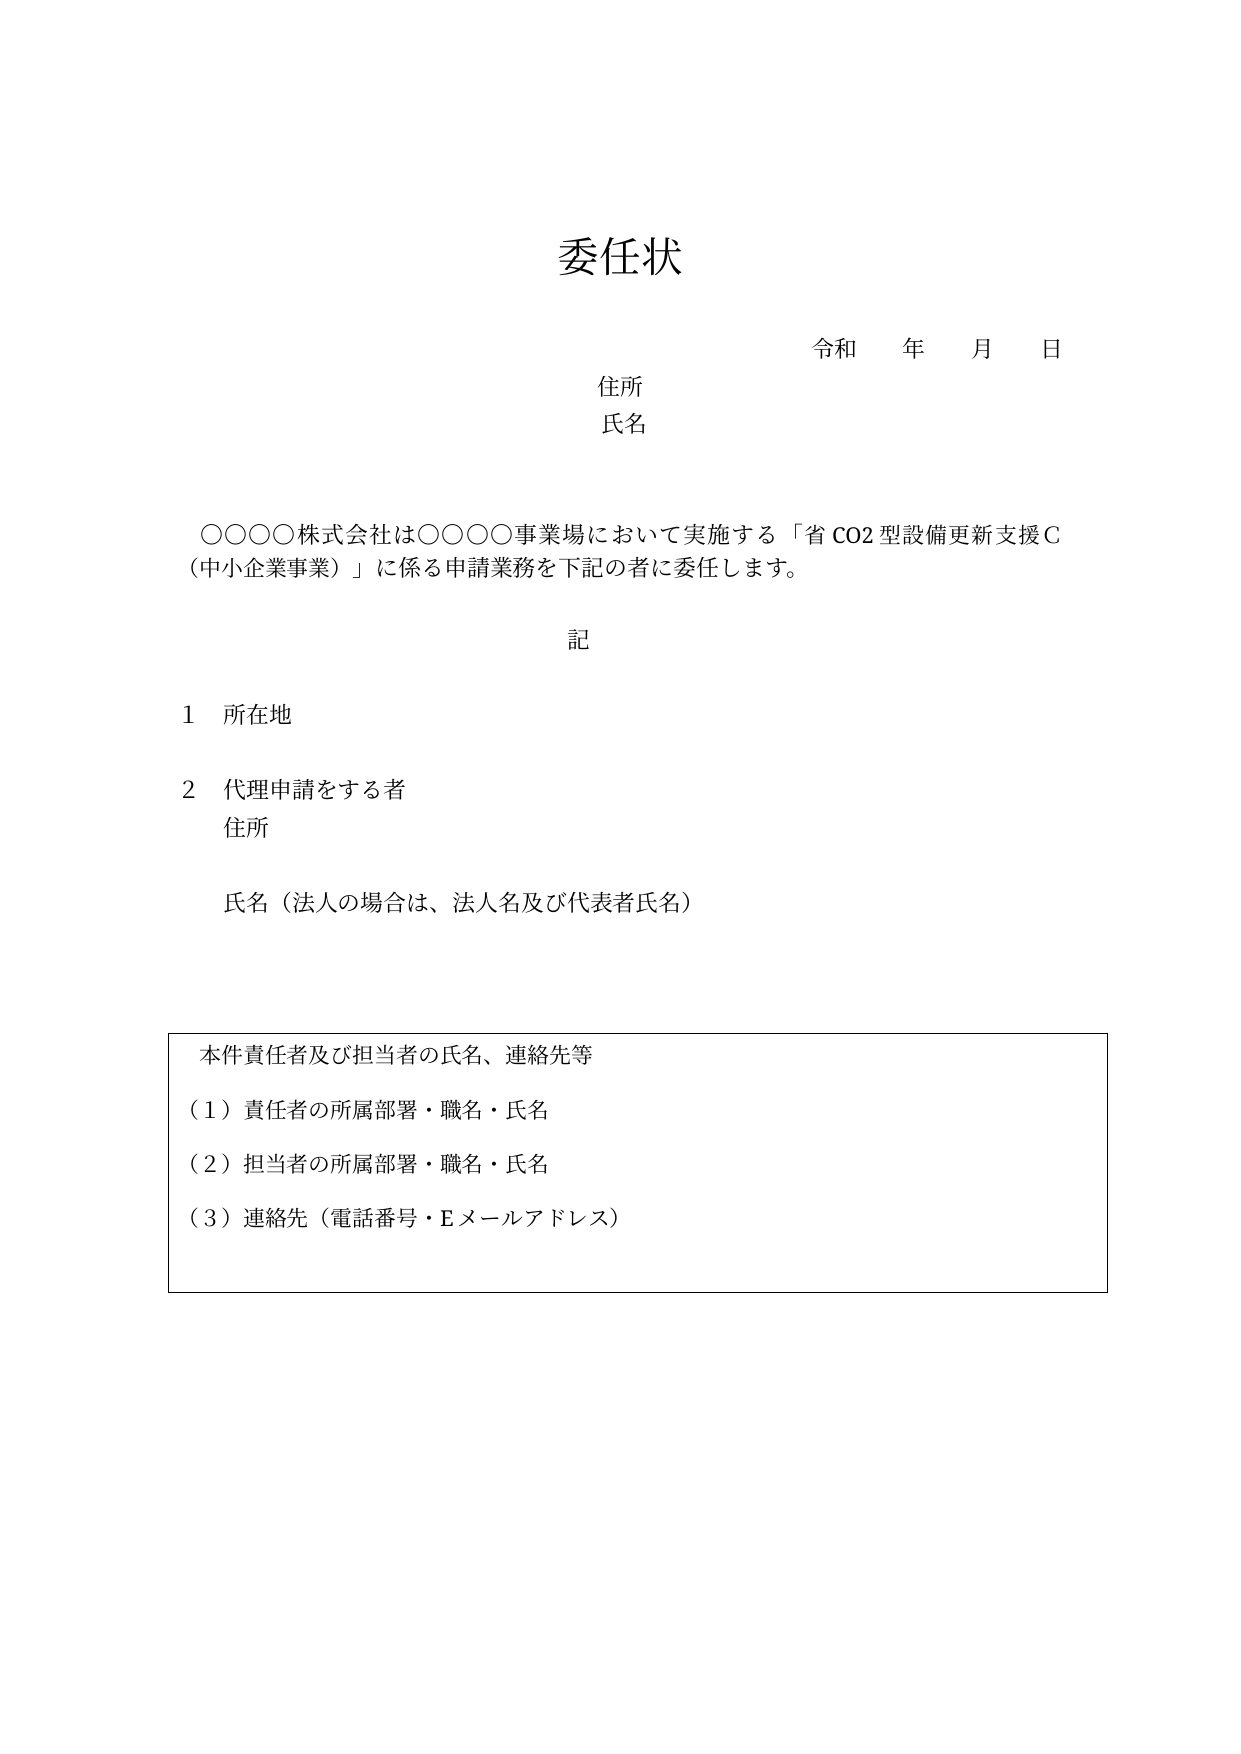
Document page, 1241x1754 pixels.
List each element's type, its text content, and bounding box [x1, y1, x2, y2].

text 委任状 [177, 217, 1063, 292]
text （２）担当者の所属部署・職名・氏名 [169, 1141, 1107, 1182]
text 〇〇〇〇株式会社は〇〇〇〇事業場において実施する「省CO2型設備更新支援Ｃ（中小企業事業）」に係る申請業務を下記の者に委任します。 [177, 517, 1063, 583]
text １ 所在地 [177, 695, 1063, 733]
text 住所 [177, 367, 1063, 404]
text （３）連絡先（電話番号・Eメールアドレス） [169, 1195, 1107, 1236]
text （１）責任者の所属部署・職名・氏名 [169, 1087, 1107, 1127]
text 氏名（法人の場合は、法人名及び代表者氏名） [177, 883, 1063, 920]
text ２ 代理申請をする者 [177, 770, 1063, 808]
text 住所 [177, 808, 1063, 845]
text 令和 年 月 日 [177, 329, 1063, 367]
text 氏名 [177, 404, 971, 442]
text 本件責任者及び担当者の氏名、連絡先等 [169, 1034, 1107, 1073]
text 記 [177, 620, 1063, 658]
